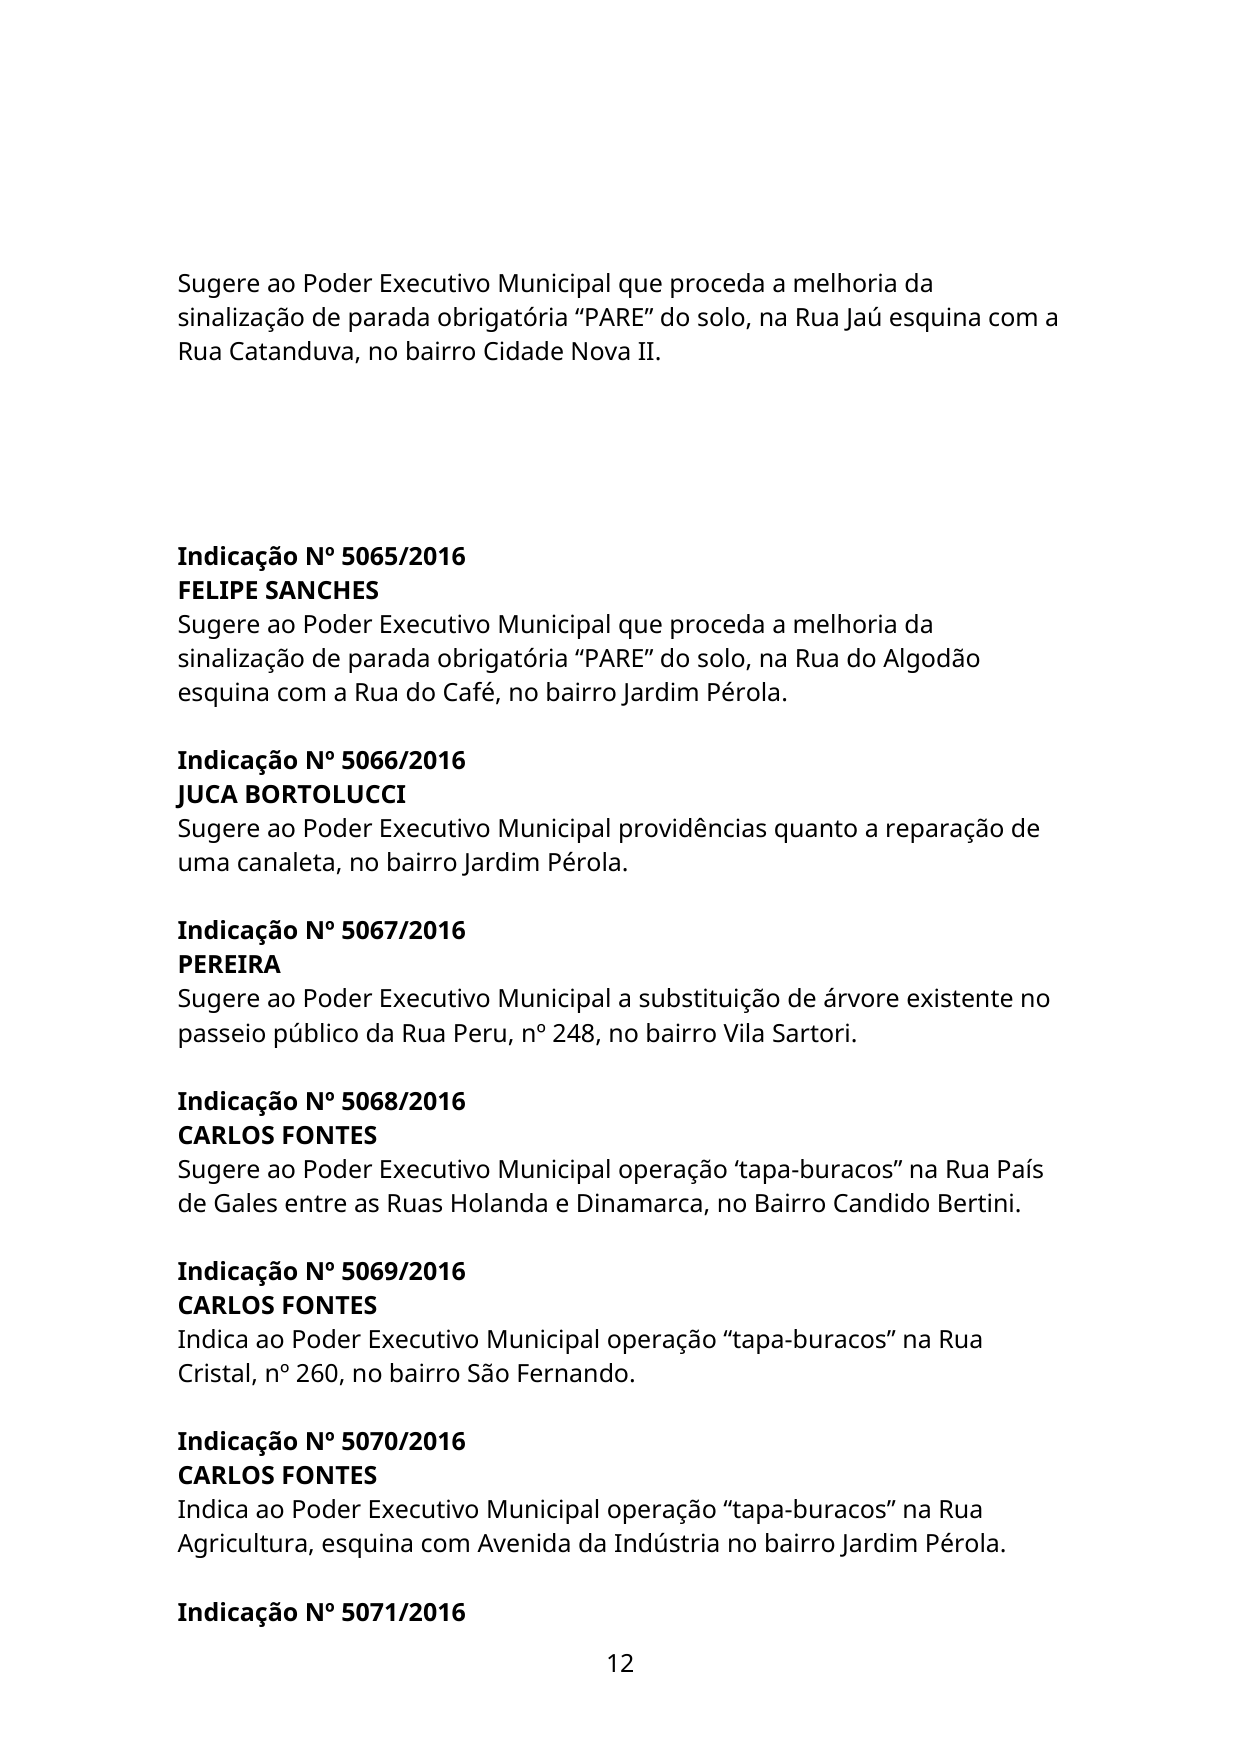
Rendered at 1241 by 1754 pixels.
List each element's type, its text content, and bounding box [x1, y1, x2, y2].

text Indicação Nº 5066/2016 [177, 743, 1063, 777]
text CARLOS FONTES [177, 1117, 1063, 1151]
text Indica ao Poder Executivo Municipal operação “tapa-buracos” na Rua Cristal, nº 260, no bairro São Fernando. [177, 1322, 1063, 1390]
text FELIPE SANCHES [177, 572, 1063, 606]
text Sugere ao Poder Executivo Municipal que proceda a melhoria da sinalização de parada obrigatória “PARE” do solo, na Rua Jaú esquina com a Rua Catanduva, no bairro Cidade Nova II. [177, 266, 1063, 368]
text JUCA BORTOLUCCI [177, 777, 1063, 811]
text CARLOS FONTES [177, 1458, 1063, 1492]
text Indicação Nº 5068/2016 [177, 1083, 1063, 1117]
text Indicação Nº 5071/2016 [177, 1594, 1063, 1628]
text PEREIRA [177, 947, 1063, 981]
text Indicação Nº 5065/2016 [177, 538, 1063, 572]
text Sugere ao Poder Executivo Municipal que proceda a melhoria da sinalização de parada obrigatória “PARE” do solo, na Rua do Algodão esquina com a Rua do Café, no bairro Jardim Pérola. [177, 606, 1063, 709]
text Sugere ao Poder Executivo Municipal providências quanto a reparação de uma canaleta, no bairro Jardim Pérola. [177, 811, 1063, 879]
text Indicação Nº 5067/2016 [177, 913, 1063, 947]
text Indicação Nº 5069/2016 [177, 1254, 1063, 1288]
text Indica ao Poder Executivo Municipal operação “tapa-buracos” na Rua Agricultura, esquina com Avenida da Indústria no bairro Jardim Pérola. [177, 1492, 1063, 1560]
text Sugere ao Poder Executivo Municipal operação ‘tapa-buracos” na Rua País de Gales entre as Ruas Holanda e Dinamarca, no Bairro Candido Bertini. [177, 1151, 1063, 1219]
text Sugere ao Poder Executivo Municipal a substituição de árvore existente no passeio público da Rua Peru, nº 248, no bairro Vila Sartori. [177, 981, 1063, 1049]
text CARLOS FONTES [177, 1288, 1063, 1322]
text Indicação Nº 5070/2016 [177, 1424, 1063, 1458]
